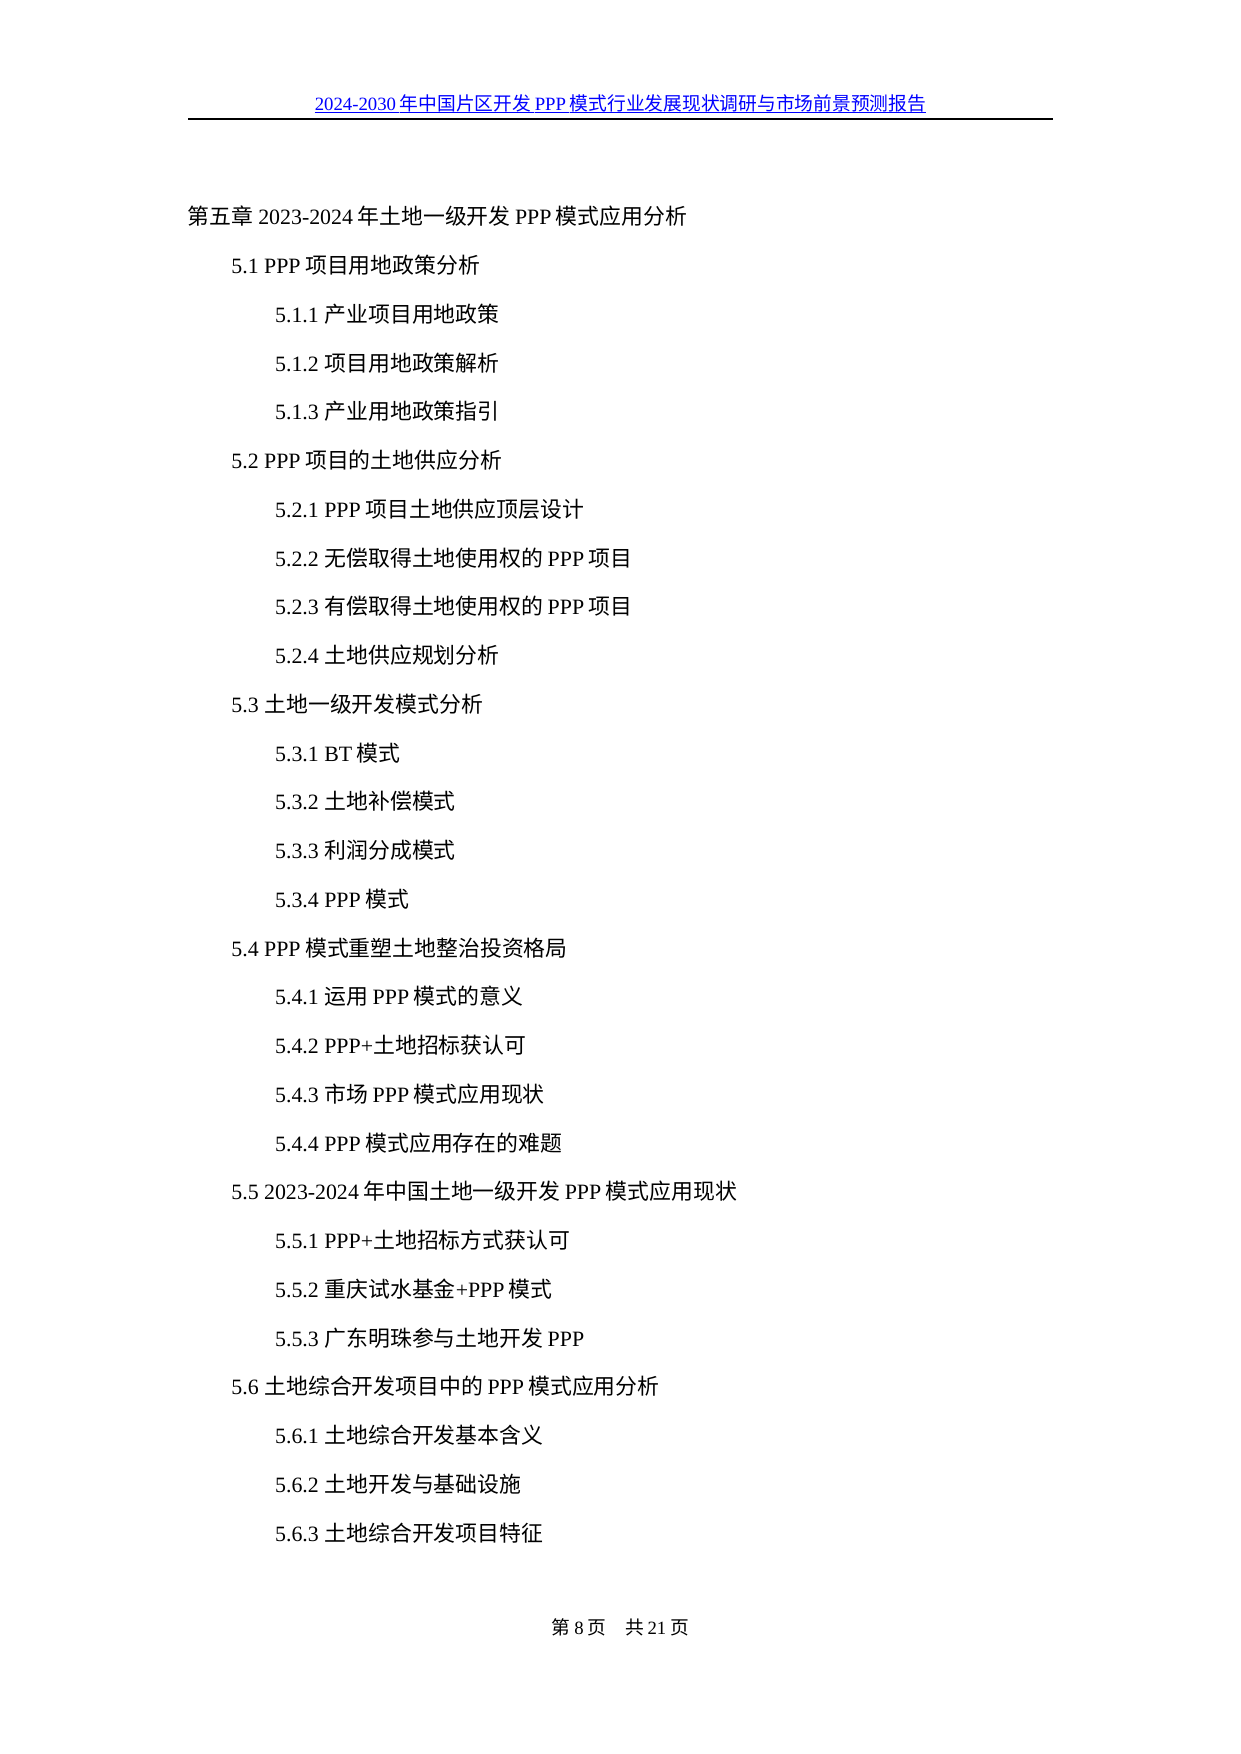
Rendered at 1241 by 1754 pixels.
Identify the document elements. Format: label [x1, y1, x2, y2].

text [187, 150, 1053, 1548]
